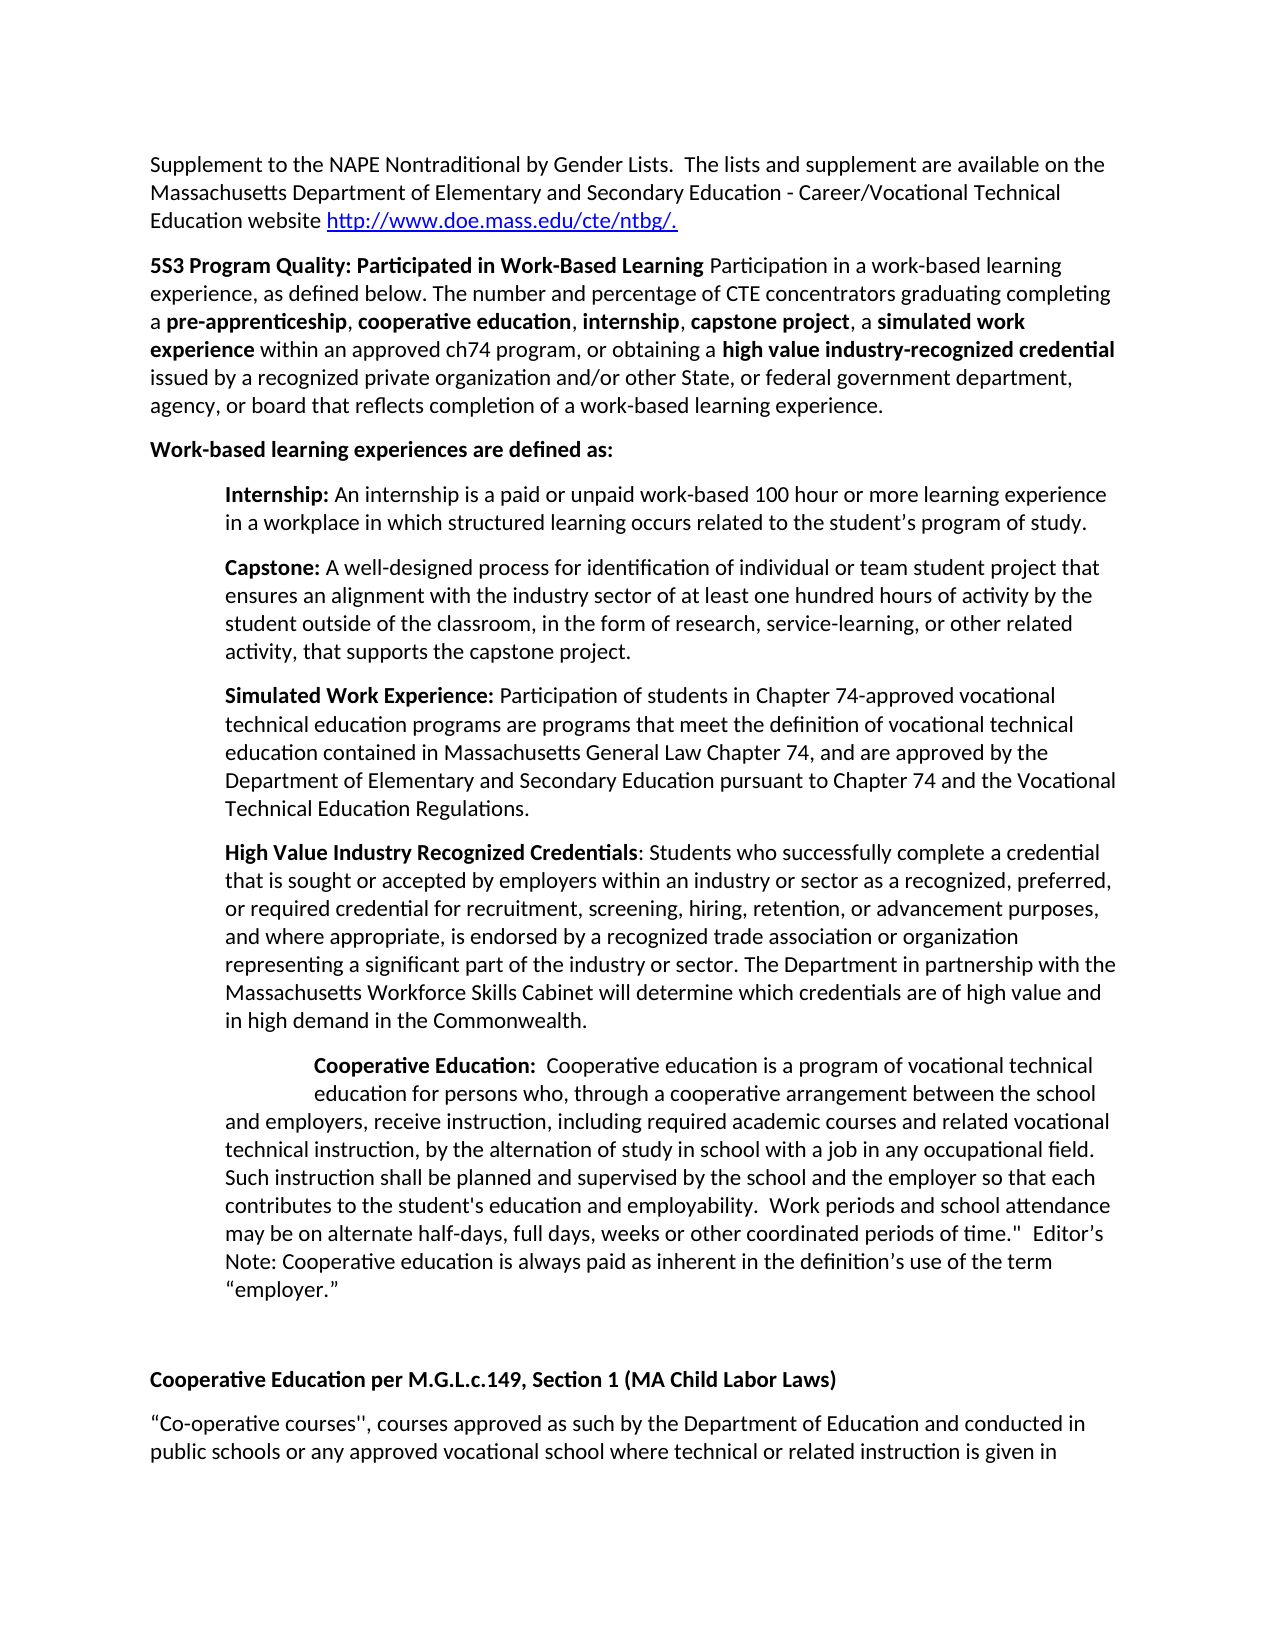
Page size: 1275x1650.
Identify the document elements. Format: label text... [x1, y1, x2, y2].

text High Value Industry Recognized Credentials: Students who successfully complete a credential that is sought or accepted by employers within an industry or sector as a recognized, preferred, or required credential for recruitment, screening, hiring, retention, or advancement purposes, and where appropriate, is endorsed by a recognized trade association or organization representing a significant part of the industry or sector. The Department in partnership with the Massachusetts Workforce Skills Cabinet will determine which credentials are of high value and in high demand in the Commonwealth. [225, 838, 1125, 1034]
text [150, 150, 1125, 234]
text 5S3 Program Quality: Participated in Work-Based Learning Participation in a work-based learning experience, as defined below. The number and percentage of CTE concentrators graduating completing a pre-apprenticeship, cooperative education, internship, capstone project, a simulated work experience within an approved ch74 program, or obtaining a high value industry-recognized credential issued by a recognized private organization and/or other State, or federal government department, agency, or board that reflects completion of a work-based learning experience. [150, 251, 1125, 419]
text Cooperative Education: Cooperative education is a program of vocational technical education for persons who, through a cooperative arrangement between the school and employers, receive instruction, including required academic courses and related vocational technical instruction, by the alternation of study in school with a job in any occupational field. Such instruction shall be planned and supervised by the school and the employer so that each contributes to the student's education and employability. Work periods and school attendance may be on alternate half-days, full days, weeks or other coordinated periods of time." Editor’s Note: Cooperative education is always paid as inherent in the definition’s use of the term “employer.” [225, 1051, 1125, 1303]
text Capstone: A well-designed process for identification of individual or team student project that ensures an alignment with the industry sector of at least one hundred hours of activity by the student outside of the classroom, in the form of research, service-learning, or other related activity, that supports the capstone project. [225, 553, 1125, 665]
text Work-based learning experiences are defined as: [150, 436, 1125, 463]
text Simulated Work Experience: Participation of students in Chapter 74-approved vocational technical education programs are programs that meet the definition of vocational technical education contained in Massachusetts General Law Chapter 74, and are approved by the Department of Elementary and Secondary Education pursuant to Chapter 74 and the Vocational Technical Education Regulations. [530, 682, 1125, 822]
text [150, 1409, 1125, 1466]
text Internship: An internship is a paid or unpaid work-based 100 hour or more learning experience in a workplace in which structured learning occurs related to the student’s program of study. [225, 480, 1125, 536]
text Cooperative Education per M.G.L.c.149, Section 1 (MA Child Labor Laws) [150, 1365, 1125, 1393]
